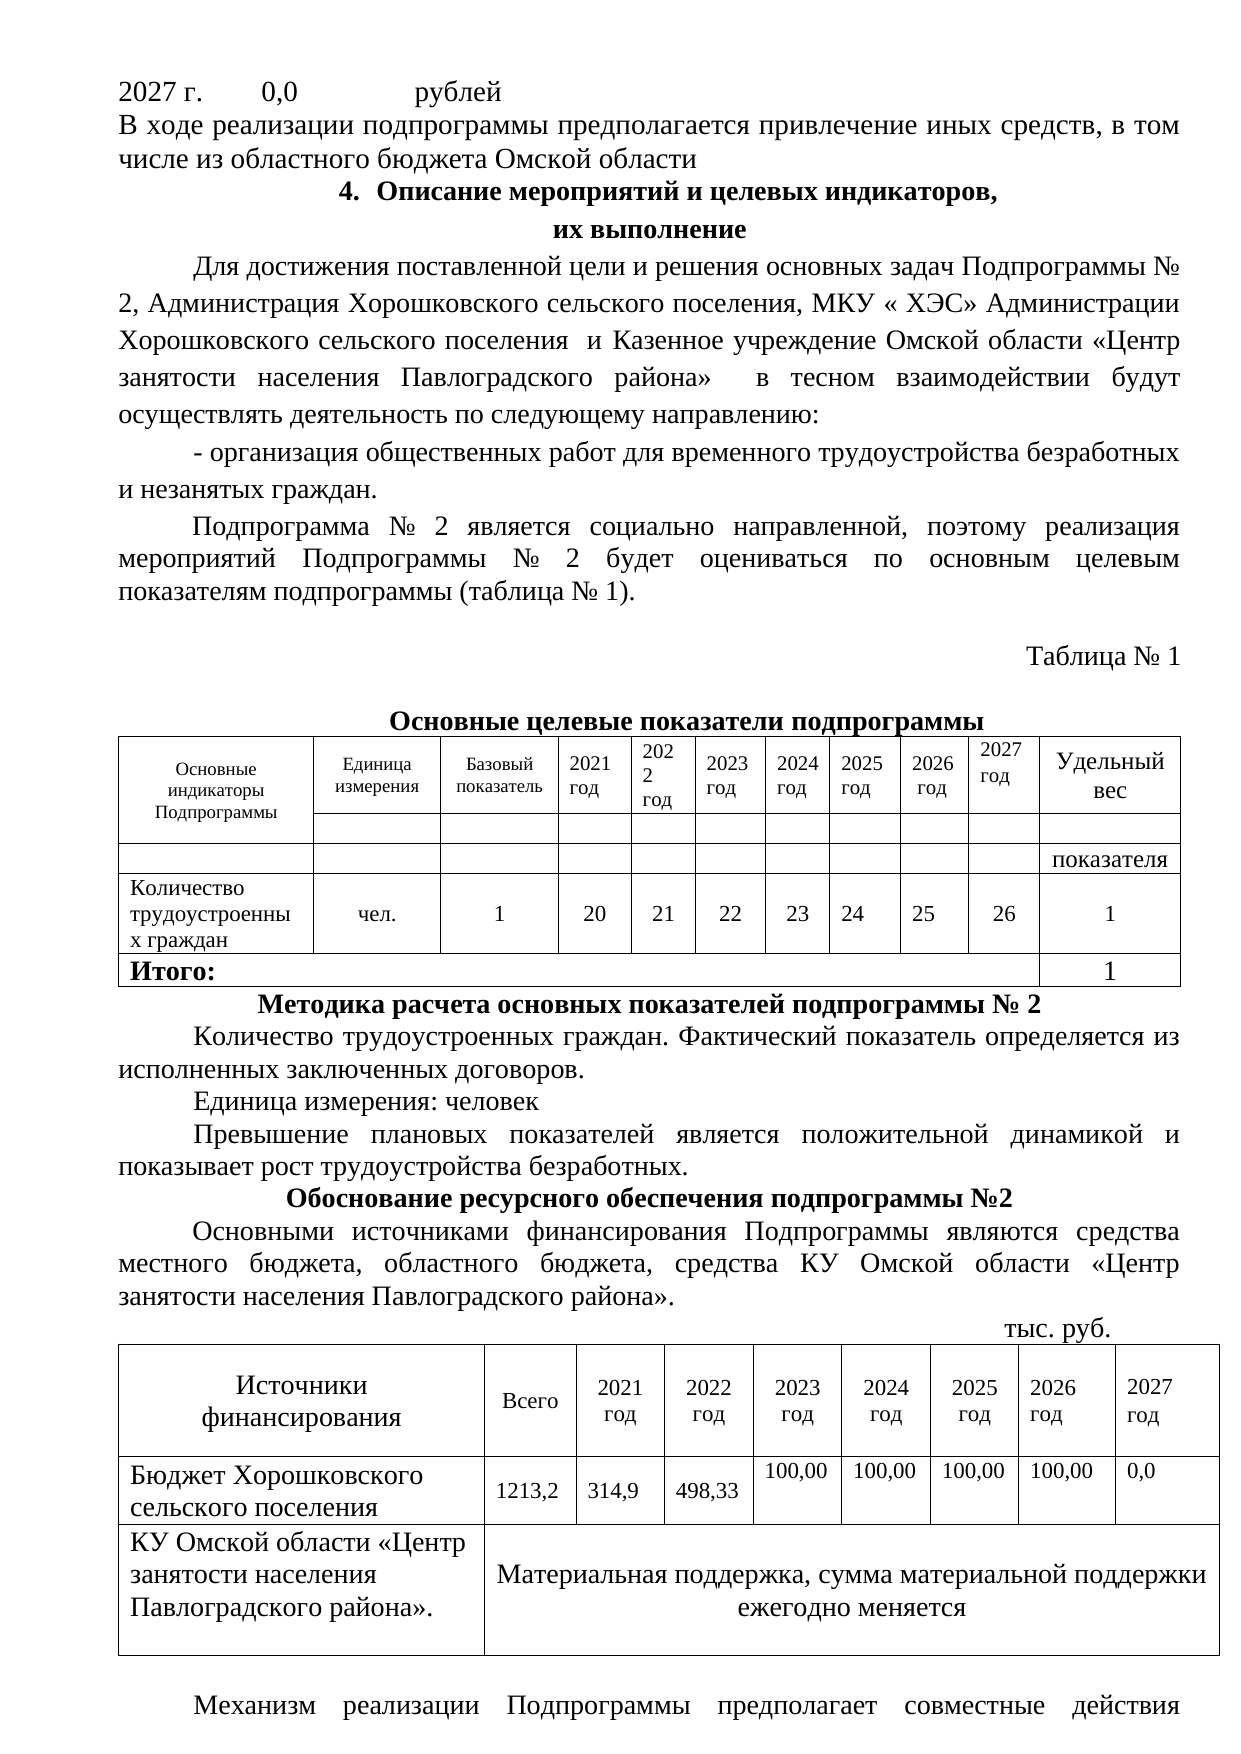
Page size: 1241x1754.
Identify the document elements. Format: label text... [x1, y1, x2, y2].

text Количество трудоустроенных граждан. Фактический показатель определяется из исполненных заключенных договоров. [118, 1019, 1181, 1084]
table_cell [830, 844, 900, 872]
text Основными источниками финансирования Подпрограммы являются средства местного бюджета, областного бюджета, средства КУ Омской области «Центр занятости населения Павлоградского района». [118, 1214, 1181, 1311]
table_header 2027 год [1116, 1345, 1219, 1456]
table_cell 498,33 [665, 1457, 753, 1524]
table_cell 26 [969, 874, 1039, 953]
table_cell КУ Омской области «Центр занятости населения Павлоградского района». [119, 1525, 484, 1654]
table_cell [696, 814, 765, 843]
table_header Источники финансирования [119, 1345, 484, 1456]
table_cell [901, 844, 968, 872]
table_cell 314,9 [577, 1457, 664, 1524]
text Обоснование ресурсного обеспечения подпрограммы №2 [118, 1181, 1181, 1214]
table_header 2023 год [696, 737, 765, 813]
table_header Основные индикаторы Подпрограммы [119, 737, 313, 843]
table_cell 24 [830, 874, 900, 953]
table_cell [441, 814, 558, 843]
table_cell 0,0 [1116, 1457, 1219, 1524]
table_cell [632, 844, 695, 872]
list Описание мероприятий и целевых индикаторов, [156, 174, 1181, 207]
table_cell [119, 844, 313, 872]
table_cell 1213,2 [485, 1457, 576, 1524]
table_cell 25 [901, 874, 968, 953]
table_cell [696, 844, 765, 872]
table_cell [441, 844, 558, 872]
table_cell [632, 814, 695, 843]
table_cell Бюджет Хорошковского сельского поселения [119, 1457, 484, 1524]
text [118, 1688, 1181, 1720]
table_header 2026 год [1019, 1345, 1115, 1456]
table_header 2021 год [559, 737, 631, 813]
text Подпрограмма № 2 является социально направленной, поэтому реализация мероприятий Подпрограммы № 2 будет оцениваться по основным целевым показателям подпрограммы (таблица № 1). [118, 509, 1181, 606]
text В ходе реализации подпрограммы предполагается привлечение иных средств, в том числе из областного бюджета Омской области [118, 107, 1181, 174]
table_header 2024 год [842, 1345, 930, 1456]
table_cell 100,00 [842, 1457, 930, 1524]
table_cell 100,00 [931, 1457, 1018, 1524]
table_cell [901, 814, 968, 843]
table_cell [766, 844, 829, 872]
table_cell Материальная поддержка, сумма материальной поддержки ежегодно меняется [485, 1525, 1219, 1654]
table_header 2022 год [632, 737, 695, 813]
table_cell [830, 814, 900, 843]
text их выполнение [118, 212, 1181, 244]
table_cell [766, 814, 829, 843]
table_header 2027 год [969, 737, 1039, 813]
table_cell [1040, 814, 1180, 843]
table_cell Итого: [119, 954, 1039, 986]
table_cell [314, 844, 440, 872]
table_cell [314, 814, 440, 843]
table_header Базовый показатель [441, 737, 558, 813]
table_header 2022 год [665, 1345, 753, 1456]
table_header Единица измерения [314, 737, 440, 813]
table_header Удельный вес [1040, 737, 1180, 813]
table_cell чел. [314, 874, 440, 953]
table_cell 1 [1040, 954, 1180, 986]
text Единица измерения: человек [118, 1084, 1181, 1117]
text Для достижения поставленной цели и решения основных задач Подпрограммы № 2, Администрация Хорошковского сельского поселения, МКУ « ХЭС» Администрации Хорошковского сельского поселения и Казенное учреждение Омской области «Центр занятости населения Павлоградского района» в тесном взаимодействии будут осуществлять деятельность по следующему направлению: [118, 249, 1181, 430]
table_header Всего [485, 1345, 576, 1456]
table_cell 100,00 [1019, 1457, 1115, 1524]
table_cell [559, 814, 631, 843]
table_cell Количество трудоустроенных граждан [119, 874, 313, 953]
table_cell 21 [632, 874, 695, 953]
table_header 2021 год [577, 1345, 664, 1456]
table_cell 100,00 [754, 1457, 841, 1524]
text Превышение плановых показателей является положительной динамикой и показывает рост трудоустройства безработных. [118, 1117, 1181, 1181]
table_cell 20 [559, 874, 631, 953]
text 2027 г. 0,0 рублей [118, 74, 1181, 107]
text Основные целевые показатели подпрограммы [118, 703, 1181, 736]
text Методика расчета основных показателей подпрограммы № 2 [118, 987, 1181, 1019]
text тыс. руб. [118, 1311, 1181, 1343]
table_cell 1 [1040, 874, 1180, 953]
table_cell 22 [696, 874, 765, 953]
table_cell [969, 844, 1039, 872]
table_header 2023 год [754, 1345, 841, 1456]
text - организация общественных работ для временного трудоустройства безработных и незанятых граждан. [118, 435, 1181, 504]
table_cell 23 [766, 874, 829, 953]
table_cell показателя [1040, 844, 1180, 872]
table_cell [559, 844, 631, 872]
table_header 2025 год [931, 1345, 1018, 1456]
table_header 2026 год [901, 737, 968, 813]
table_cell 1 [441, 874, 558, 953]
table_cell [969, 814, 1039, 843]
table_header 2024 год [766, 737, 829, 813]
text Таблица № 1 [118, 639, 1181, 671]
table_header 2025 год [830, 737, 900, 813]
